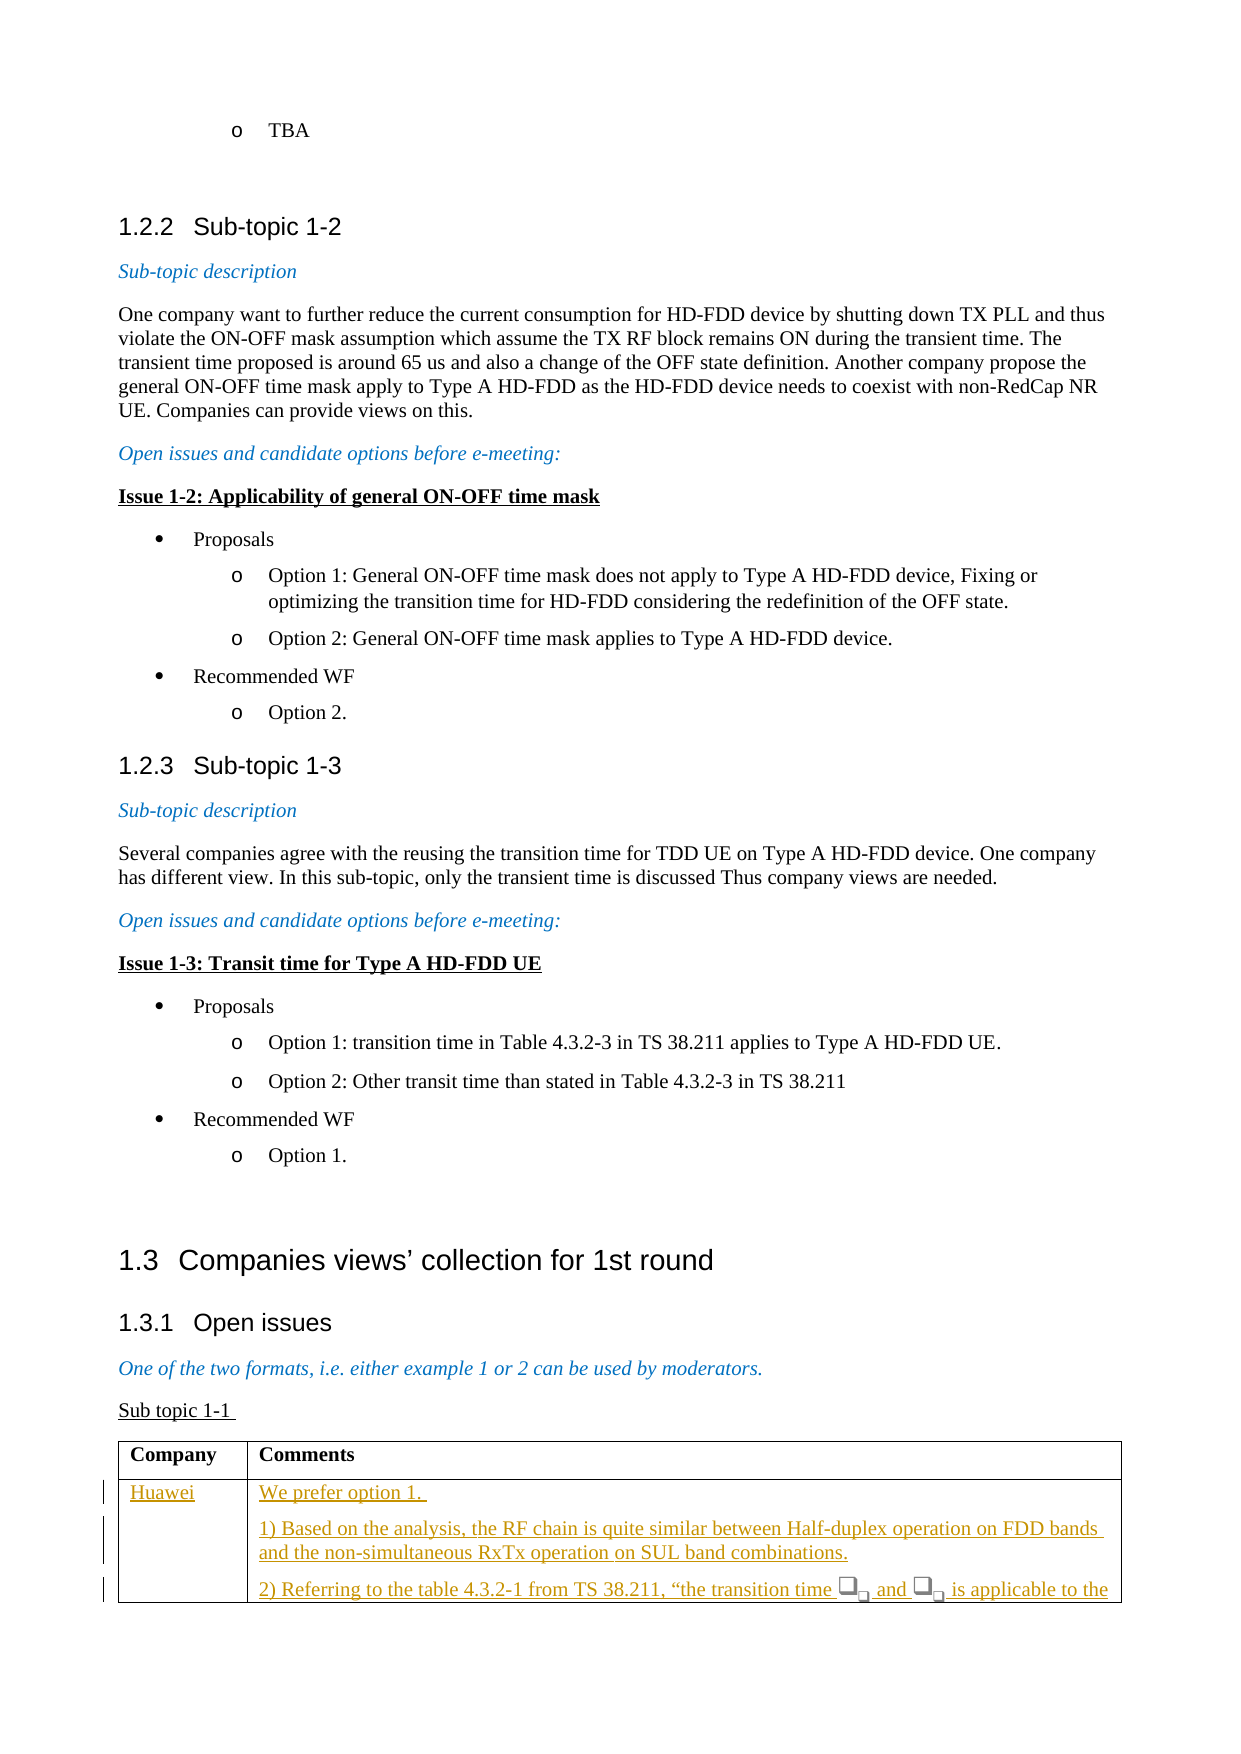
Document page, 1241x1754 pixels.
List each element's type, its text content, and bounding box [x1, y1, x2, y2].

list Option 2: Other transit time than stated in Table 4.3.2-3 in TS 38.211 [231, 1068, 1122, 1094]
text Sub-topic description [118, 259, 1122, 283]
list Option 1: General ON-OFF time mask does not apply to Type A HD-FDD device, Fixing or optimizing the transition time for HD-FDD considering the redefinition of the OFF state. [231, 563, 1122, 613]
list TBA [231, 118, 1122, 144]
list Proposals [156, 994, 1122, 1018]
list Proposals [156, 527, 1122, 551]
text Open issues and candidate options before e-meeting: [118, 441, 1122, 465]
list Recommended WF [156, 1107, 1122, 1131]
list Option 2: General ON-OFF time mask applies to Type A HD-FDD device. [231, 625, 1122, 651]
table_cell [119, 1480, 247, 1602]
list Option 1: transition time in Table 4.3.2-3 in TS 38.211 applies to Type A HD-FDD UE. [231, 1030, 1122, 1056]
text One of the two formats, i.e. either example 1 or 2 can be used by moderators. [118, 1355, 1122, 1379]
subtitle Companies views’ collection for 1st round [118, 1243, 1122, 1277]
text Several companies agree with the reusing the transition time for TDD UE on Type A HD-FDD device. One company has different view. In this sub-topic, only the transient time is discussed Thus company views are needed. [118, 841, 1122, 889]
list Recommended WF [156, 664, 1122, 688]
text One company want to further reduce the current consumption for HD-FDD device by shutting down TX PLL and thus violate the ON-OFF mask assumption which assume the TX RF block remains ON during the transient time. The transient time proposed is around 65 us and also a change of the OFF state definition. Another company propose the general ON-OFF time mask apply to Type A HD-FDD as the HD-FDD device needs to coexist with non-RedCap NR UE. Companies can provide views on this. [118, 302, 1122, 422]
text Sub-topic description [118, 798, 1122, 822]
list Option 1. [231, 1143, 1122, 1169]
text Issue 1-3: Transit time for Type A HD-FDD UE [118, 951, 1122, 975]
subtitle Sub-topic 1-3 [118, 751, 1122, 780]
table_header Comments [248, 1442, 1121, 1479]
table_cell [248, 1480, 1121, 1602]
subtitle Sub-topic 1-2 [118, 212, 1122, 240]
text Sub topic 1-1 [118, 1398, 1122, 1422]
subtitle Open issues [118, 1308, 1122, 1337]
text Issue 1-2: Applicability of general ON-OFF time mask [118, 484, 1122, 508]
table_header Company [119, 1442, 247, 1479]
text Open issues and candidate options before e-meeting: [118, 908, 1122, 932]
list Option 2. [231, 700, 1122, 726]
